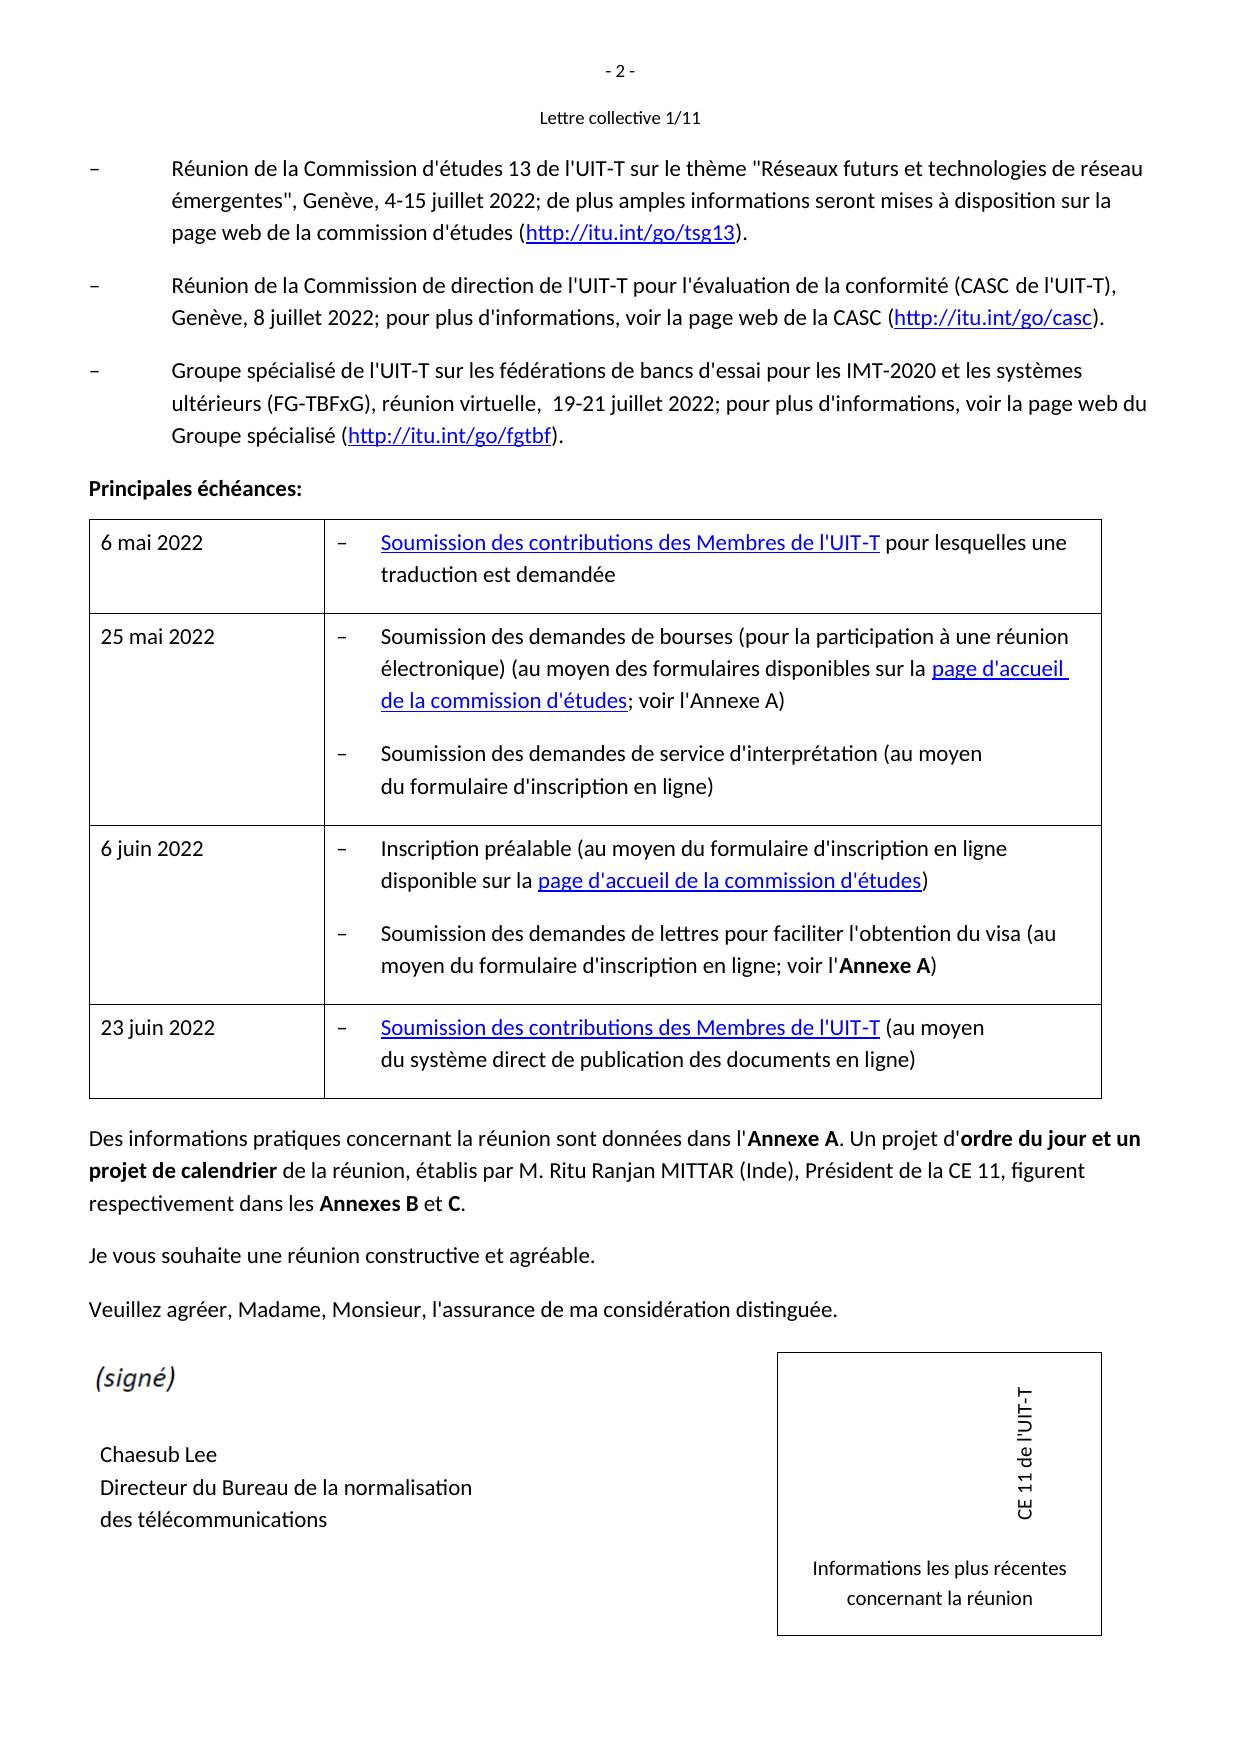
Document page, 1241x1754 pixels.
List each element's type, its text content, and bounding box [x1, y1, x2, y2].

table_header – Soumission des contributions des Membres de l'UIT-T pour lesquelles une traduction est demandée [325, 520, 1101, 613]
table_header CE 11 de l'UIT-T [778, 1353, 1101, 1556]
table_cell – Soumission des contributions des Membres de l'UIT-T (au moyen du système direct de publication des documents en ligne) [325, 1005, 1101, 1098]
subtitle Principales échéances: [89, 474, 1152, 502]
picture [88, 1344, 181, 1414]
text Veuillez agréer, Madame, Monsieur, l'assurance de ma considération distinguée. [89, 1295, 1152, 1323]
text – Groupe spécialisé de l'UIT-T sur les fédérations de bancs d'essai pour les IMT-2020 et les systèmes ultérieurs (FG-TBFxG), réunion virtuelle, 19-21 juillet 2022; pour plus d'informations, voir la page web du Groupe spécialisé (http://itu.int/go/fgtbf). [89, 356, 1152, 449]
text – Réunion de la Commission d'études 13 de l'UIT-T sur le thème "Réseaux futurs et technologies de réseau émergentes", Genève, 4-15 juillet 2022; de plus amples informations seront mises à disposition sur la page web de la commission d'études (http://itu.int/go/tsg13). [89, 154, 1152, 246]
table_cell – Soumission des demandes de bourses (pour la participation à une réunion électronique) (au moyen des formulaires disponibles sur la page d'accueil de la commission d'études; voir l'Annexe A) – Soumission des demandes de service d'interprétation (au moyen du formulaire d'inscription en ligne) [325, 614, 1101, 824]
table_cell Informations les plus récentes concernant la réunion [778, 1556, 1101, 1635]
text Je vous souhaite une réunion constructive et agréable. [89, 1242, 1152, 1270]
table_header Chaesub Lee Directeur du Bureau de la normalisation des télécommunications [89, 1352, 777, 1635]
table_header 6 mai 2022 [90, 520, 324, 613]
table_cell 23 juin 2022 [90, 1005, 324, 1098]
table_cell 6 juin 2022 [90, 826, 324, 1004]
table_cell – Inscription préalable (au moyen du formulaire d'inscription en ligne disponible sur la page d'accueil de la commission d'études) – Soumission des demandes de lettres pour faciliter l'obtention du visa (au moyen du formulaire d'inscription en ligne; voir l'Annexe A) [325, 826, 1101, 1004]
text Des informations pratiques concernant la réunion sont données dans l'Annexe A. Un projet d'ordre du jour et un projet de calendrier de la réunion, établis par M. Ritu Ranjan MITTAR (Inde), Président de la CE 11, figurent respectivement dans les Annexes B et C. [89, 1124, 1152, 1217]
table_cell 25 mai 2022 [90, 614, 324, 824]
text – Réunion de la Commission de direction de l'UIT-T pour l'évaluation de la conformité (CASC de l'UIT-T), Genève, 8 juillet 2022; pour plus d'informations, voir la page web de la CASC (http://itu.int/go/casc). [89, 271, 1152, 331]
